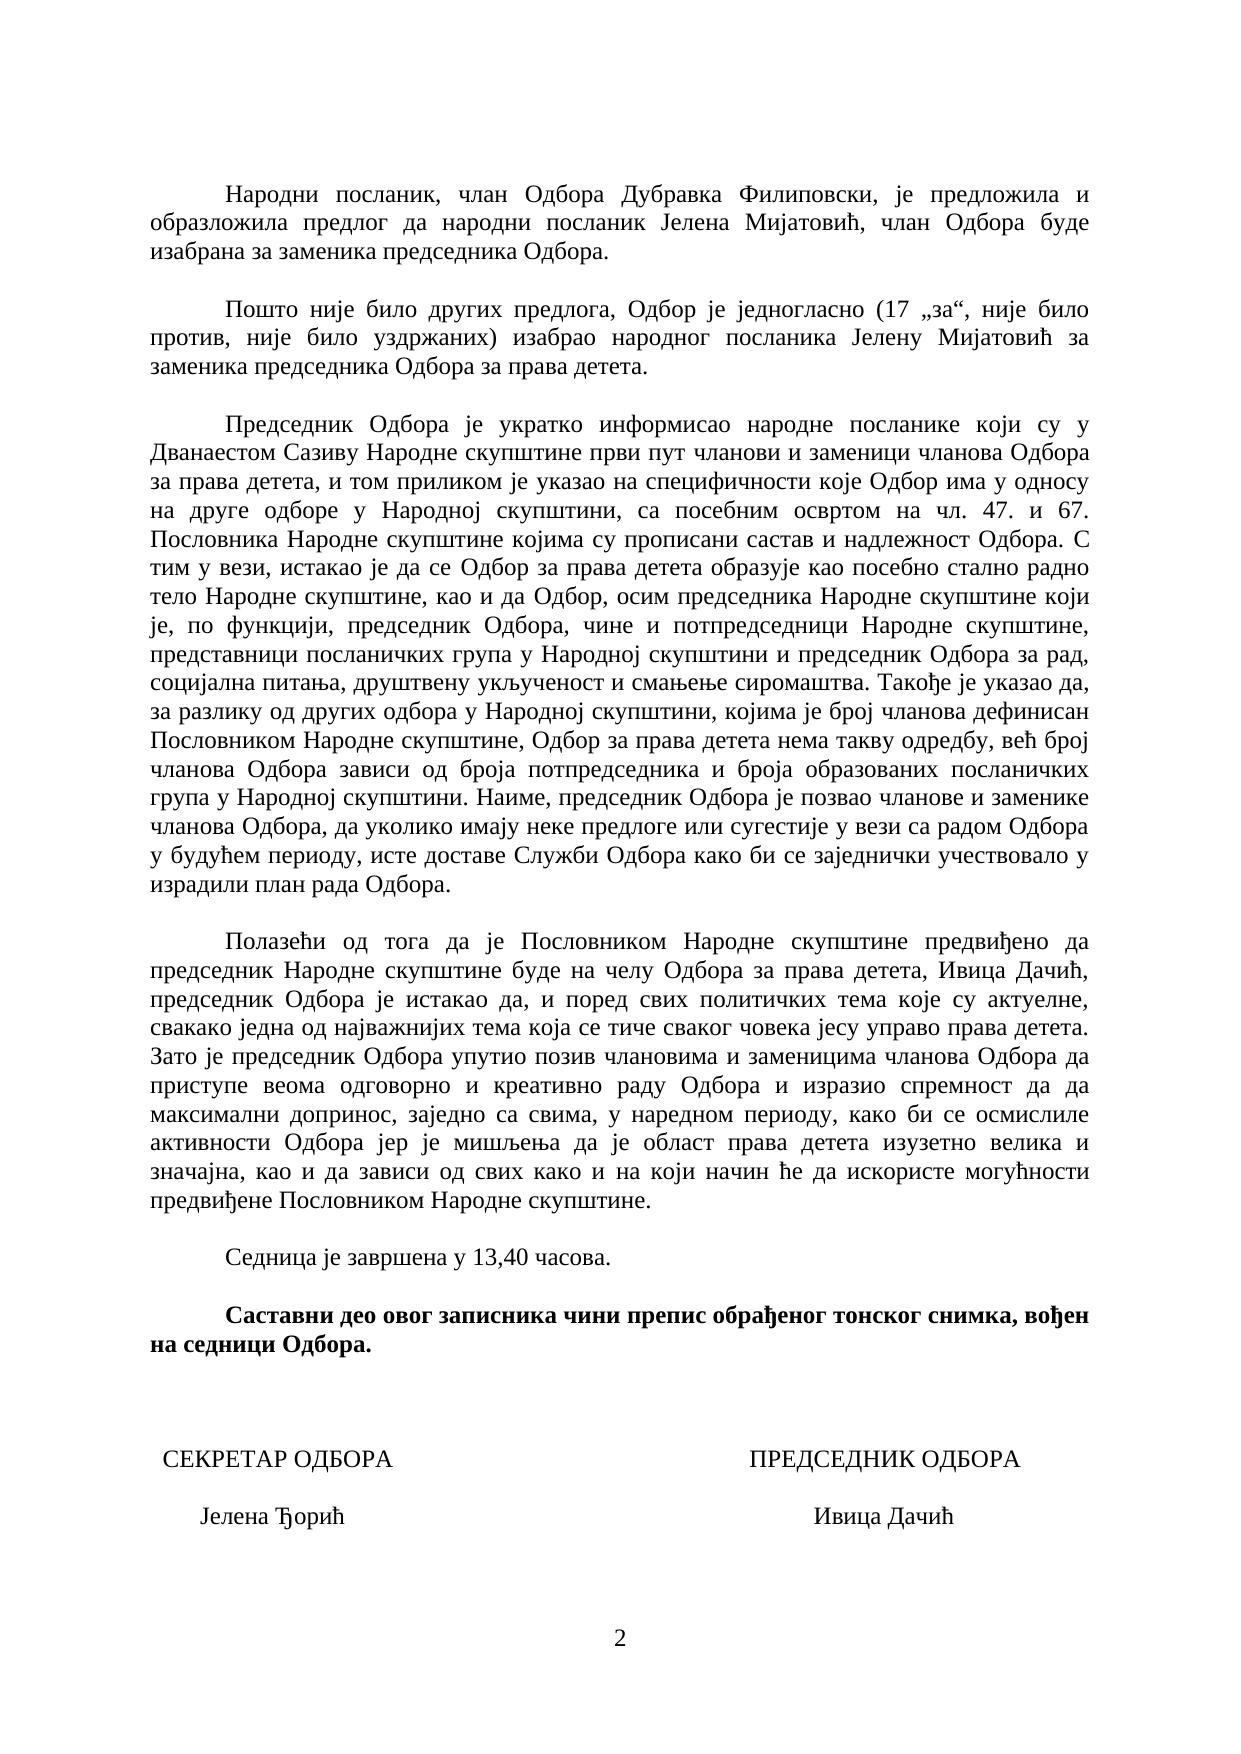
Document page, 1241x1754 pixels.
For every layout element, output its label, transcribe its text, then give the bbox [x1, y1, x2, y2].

text Полазећи од тога да је Пословником Народне скупштине предвиђено да председник Народне скупштине буде на челу Одбора за права детета, Ивица Дачић, председник Одбора је истакао да, и поред свих политичких тема које су актуелне, свакако једна од најважнијих тема која се тиче сваког човека јесу управо права детета. Зато је председник Одбора упутио позив члановима и заменицима чланова Одбора да приступе веома одговорно и креативно раду Одбора и изразио спремност да да максимални допринос, заједно са свима, у наредном периоду, како би се осмислиле активности Одбора јер је мишљења да је област права детета изузетно велика и значајна, као и да зависи од свих како и на који начин ће да искористе могућности предвиђене Пословником Народне скупштине. [150, 926, 1090, 1214]
text Пошто није било других предлога, Одбор је једногласно (17 „за“, није било против, није било уздржаних) изабрао народног посланика Јелену Мијатовић за заменика председника Одбора за права детета. [150, 294, 1090, 380]
text Јелена Ђорић Ивица Дачић [150, 1501, 1090, 1530]
text Председник Одбора је укратко информисао народне посланике који су у Дванаестом Сазиву Народне скупштине први пут чланови и заменици чланова Одбора за права детета, и том приликом је указао на специфичности које Одбор има у односу на друге одборе у Народној скупштини, са посебним освртом на чл. 47. и 67. Пословника Народне скупштине којима су прописани састав и надлежност Одбора. С тим у вези, истакао је да се Одбор за права детета образује као посебно стално радно тело Народне скупштине, као и да Одбор, осим председника Народне скупштине који је, по функцији, председник Одбора, чине и потпредседници Народне скупштине, представници посланичких група у Народној скупштини и председник Одбора за рад, социјална питања, друштвену укљученост и смањење сиромаштва. Такође је указао да, за разлику од других одбора у Народној скупштини, којима је број чланова дефинисан Пословником Народне скупштине, Одбор за права детета нема такву одредбу, већ број чланова Одбора зависи од броја потпредседника и броја образованих посланичких група у Народној скупштини. Наиме, председник Одбора је позвао чланове и заменике чланова Одбора, да уколико имају неке предлоге или сугестије у вези са радом Одбора у будућем периоду, исте доставе Служби Одбора како би се заједнички учествовало у израдили план рада Одбора. [150, 409, 1090, 897]
text Народни посланик, члан Одбора Дубравка Филиповски, је предложила и образложила предлог да народни посланик Јелена Мијатовић, члан Одбора буде изабрана за заменика председника Одбора. [150, 179, 1090, 265]
text Саставни део овог записника чини препис обрађеног тонског снимка, вођен на седници Одбора. [150, 1300, 1090, 1357]
text СЕКРЕТАР ОДБОРА ПРЕДСЕДНИК ОДБОРА [150, 1444, 1090, 1472]
text Седница је завршена у 13,40 часова. [150, 1242, 1090, 1271]
